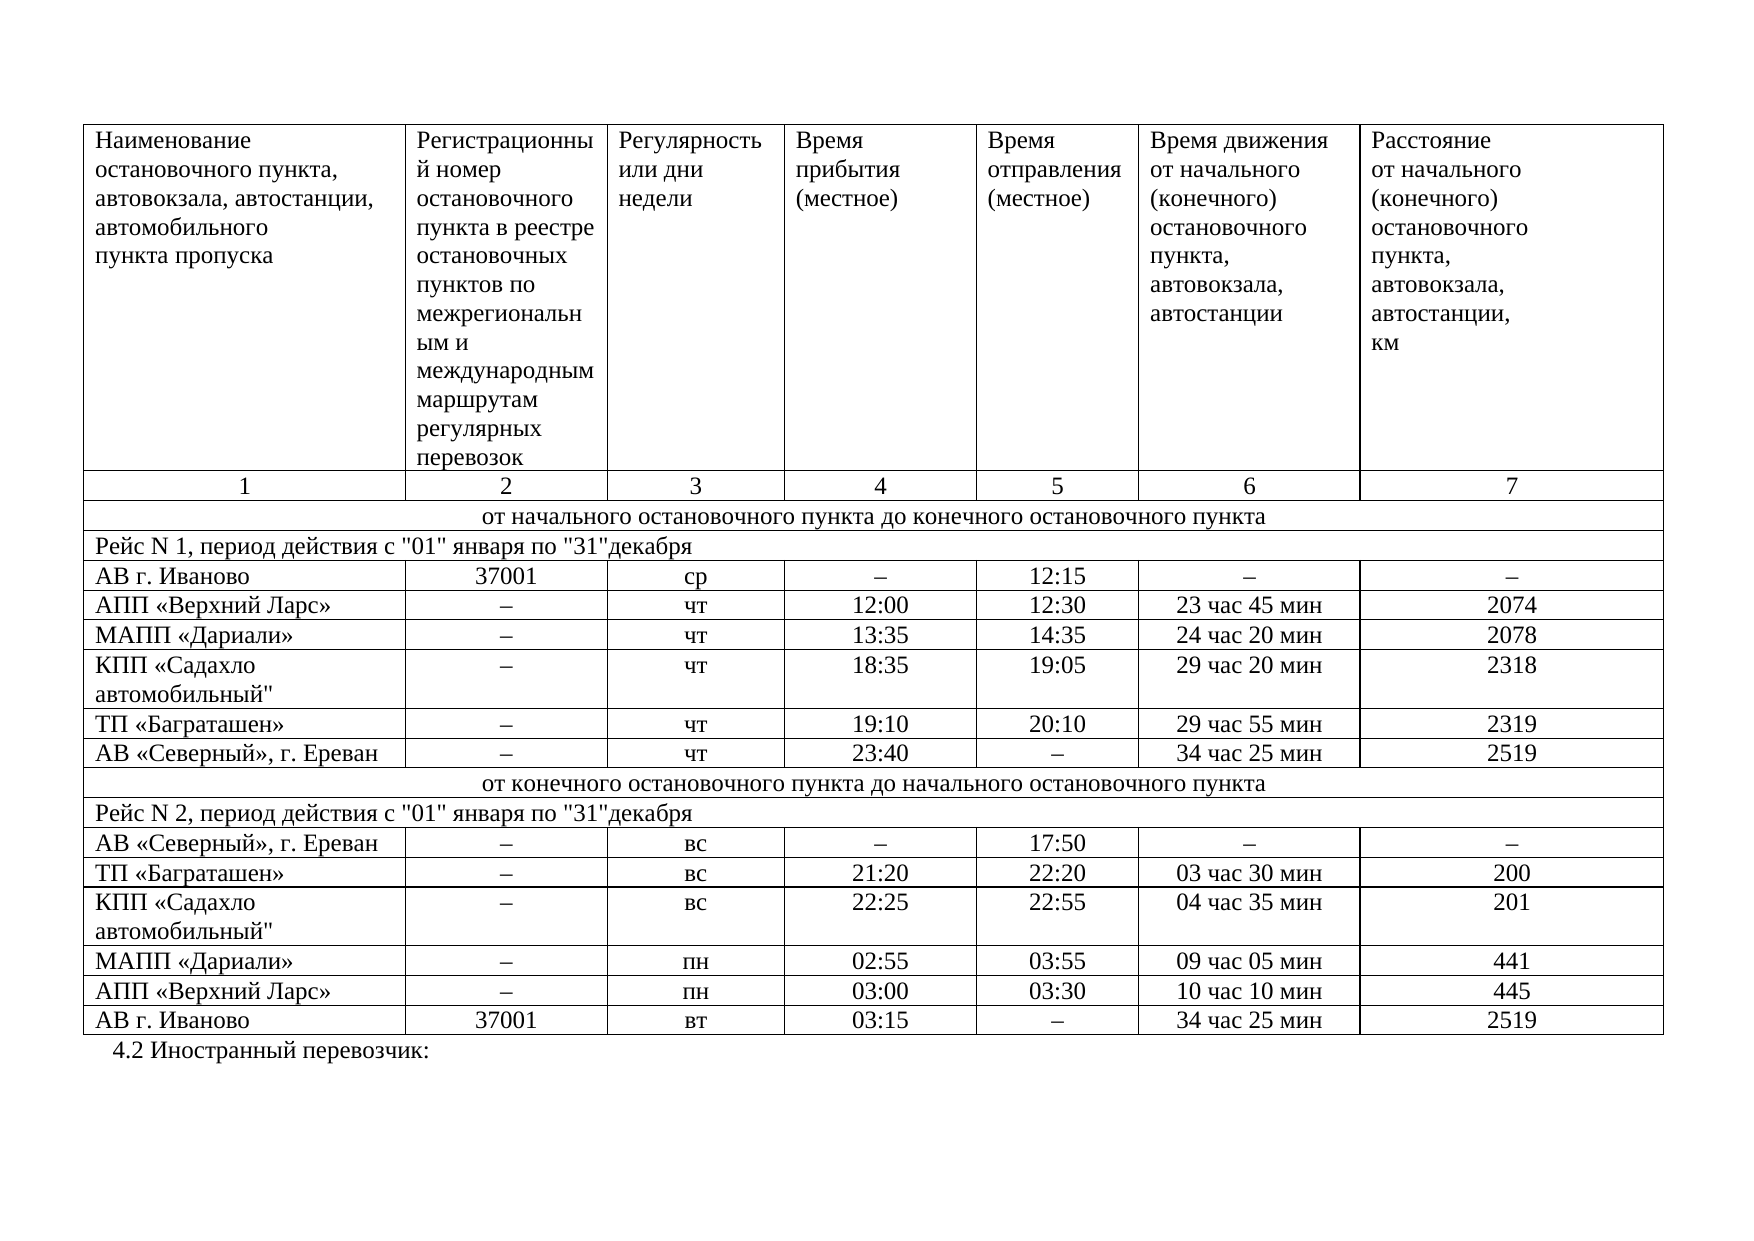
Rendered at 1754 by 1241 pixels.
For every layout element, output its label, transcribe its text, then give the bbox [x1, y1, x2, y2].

table_cell чт [608, 620, 784, 649]
table_cell 03 час 30 мин [1139, 858, 1359, 886]
table_cell 22:55 [977, 888, 1138, 945]
table_cell 2074 [1361, 591, 1663, 619]
table_cell АПП «Верхний Ларс» [84, 591, 405, 619]
table_cell 1 [84, 471, 405, 500]
table_cell 13:35 [785, 620, 976, 649]
table_cell вс [608, 828, 784, 857]
table_cell 201 [1361, 888, 1663, 945]
table_cell вс [608, 858, 784, 886]
table_cell 09 час 05 мин [1139, 946, 1359, 975]
table_cell от конечного остановочного пункта до начального остановочного пункта [84, 768, 1663, 797]
table_cell 22:25 [785, 888, 976, 945]
table_cell 10 час 10 мин [1139, 976, 1359, 1004]
table_cell АПП «Верхний Ларс» [84, 976, 405, 1004]
text 4.2 Иностранный перевозчик: [112, 135, 1695, 1064]
table_cell 24 час 20 мин [1139, 620, 1359, 649]
table_cell 6 [1139, 471, 1359, 500]
table_cell 12:30 [977, 591, 1138, 619]
table_cell 7 [1361, 471, 1663, 500]
table_cell 14:35 [977, 620, 1138, 649]
table_cell 2078 [1361, 620, 1663, 649]
table_cell 22:20 [977, 858, 1138, 886]
table_cell чт [608, 591, 784, 619]
table_cell 200 [1361, 858, 1663, 886]
table_cell – [785, 828, 976, 857]
table_cell 2 [406, 471, 607, 500]
table_cell чт [608, 650, 784, 708]
table_cell – [1139, 561, 1359, 589]
table_cell – [977, 1006, 1138, 1034]
table_cell – [1361, 561, 1663, 589]
table_cell 5 [977, 471, 1138, 500]
table_cell 34 час 25 мин [1139, 1006, 1359, 1034]
table_cell – [406, 858, 607, 886]
table_header Время движения от начального (конечного) остановочного пункта, автовокзала, автостанции [1139, 125, 1359, 470]
table_cell Рейс N 1, период действия с "01" января по "31"декабря [84, 531, 1663, 560]
table_cell – [406, 620, 607, 649]
table_cell АВ г. Иваново [84, 1006, 405, 1034]
table_header Регистрационный номер остановочного пункта в реестре остановочных пунктов по межрегиональным и международным маршрутам регулярных перевозок [406, 125, 607, 470]
table_cell 2519 [1361, 739, 1663, 767]
table_cell ср [608, 561, 784, 589]
table_cell 12:15 [977, 561, 1138, 589]
table_cell – [406, 650, 607, 708]
table_cell – [406, 946, 607, 975]
table_cell 29 час 20 мин [1139, 650, 1359, 708]
table_cell – [1139, 828, 1359, 857]
table_cell 3 [608, 471, 784, 500]
table_cell 2319 [1361, 709, 1663, 737]
table_cell МАПП «Дариали» [84, 620, 405, 649]
table_header Время прибытия (местное) [785, 125, 976, 470]
table_cell 02:55 [785, 946, 976, 975]
table_cell 4 [785, 471, 976, 500]
table_cell 23:40 [785, 739, 976, 767]
table_cell – [406, 739, 607, 767]
table_cell 37001 [406, 1006, 607, 1034]
table_cell от начального остановочного пункта до конечного остановочного пункта [84, 501, 1663, 530]
table_cell – [977, 739, 1138, 767]
table_cell 12:00 [785, 591, 976, 619]
table_cell КПП «Садахло автомобильный" [84, 888, 405, 945]
table_cell ТП «Баграташен» [84, 709, 405, 737]
table_cell 29 час 55 мин [1139, 709, 1359, 737]
table_cell 17:50 [977, 828, 1138, 857]
table_header Расстояние от начального (конечного) остановочного пункта, автовокзала, автостанции, км [1361, 125, 1663, 470]
table_cell МАПП «Дариали» [84, 946, 405, 975]
table_cell – [406, 888, 607, 945]
table_cell 04 час 35 мин [1139, 888, 1359, 945]
table_cell вс [608, 888, 784, 945]
table_cell чт [608, 709, 784, 737]
table_cell 2318 [1361, 650, 1663, 708]
table_cell 03:15 [785, 1006, 976, 1034]
table_cell – [406, 709, 607, 737]
table_cell вт [608, 1006, 784, 1034]
table_cell 34 час 25 мин [1139, 739, 1359, 767]
table_cell 37001 [406, 561, 607, 589]
table_cell ТП «Баграташен» [84, 858, 405, 886]
table_cell 03:00 [785, 976, 976, 1004]
table_header Время отправления (местное) [977, 125, 1138, 470]
table_cell 03:55 [977, 946, 1138, 975]
table_cell 18:35 [785, 650, 976, 708]
table_cell 19:10 [785, 709, 976, 737]
table_cell КПП «Садахло автомобильный" [84, 650, 405, 708]
table_header Регулярность или дни недели [608, 125, 784, 470]
table_cell АВ г. Иваново [84, 561, 405, 589]
table_cell АВ «Северный», г. Ереван [84, 739, 405, 767]
table_cell пн [608, 946, 784, 975]
table_cell – [785, 561, 976, 589]
table_cell – [1361, 828, 1663, 857]
table_header Наименование остановочного пункта, автовокзала, автостанции, автомобильного пункта пропуска [84, 125, 405, 470]
table_cell – [406, 591, 607, 619]
table_cell АВ «Северный», г. Ереван [84, 828, 405, 857]
table_cell 03:30 [977, 976, 1138, 1004]
table_cell 2519 [1361, 1006, 1663, 1034]
table_cell – [406, 976, 607, 1004]
table_cell 19:05 [977, 650, 1138, 708]
table_cell пн [608, 976, 784, 1004]
table_cell 23 час 45 мин [1139, 591, 1359, 619]
table_cell 20:10 [977, 709, 1138, 737]
table_cell чт [608, 739, 784, 767]
table_cell 21:20 [785, 858, 976, 886]
table_cell 445 [1361, 976, 1663, 1004]
table_cell 441 [1361, 946, 1663, 975]
table_cell – [406, 828, 607, 857]
table_cell Рейс N 2, период действия с "01" января по "31"декабря [84, 798, 1663, 827]
